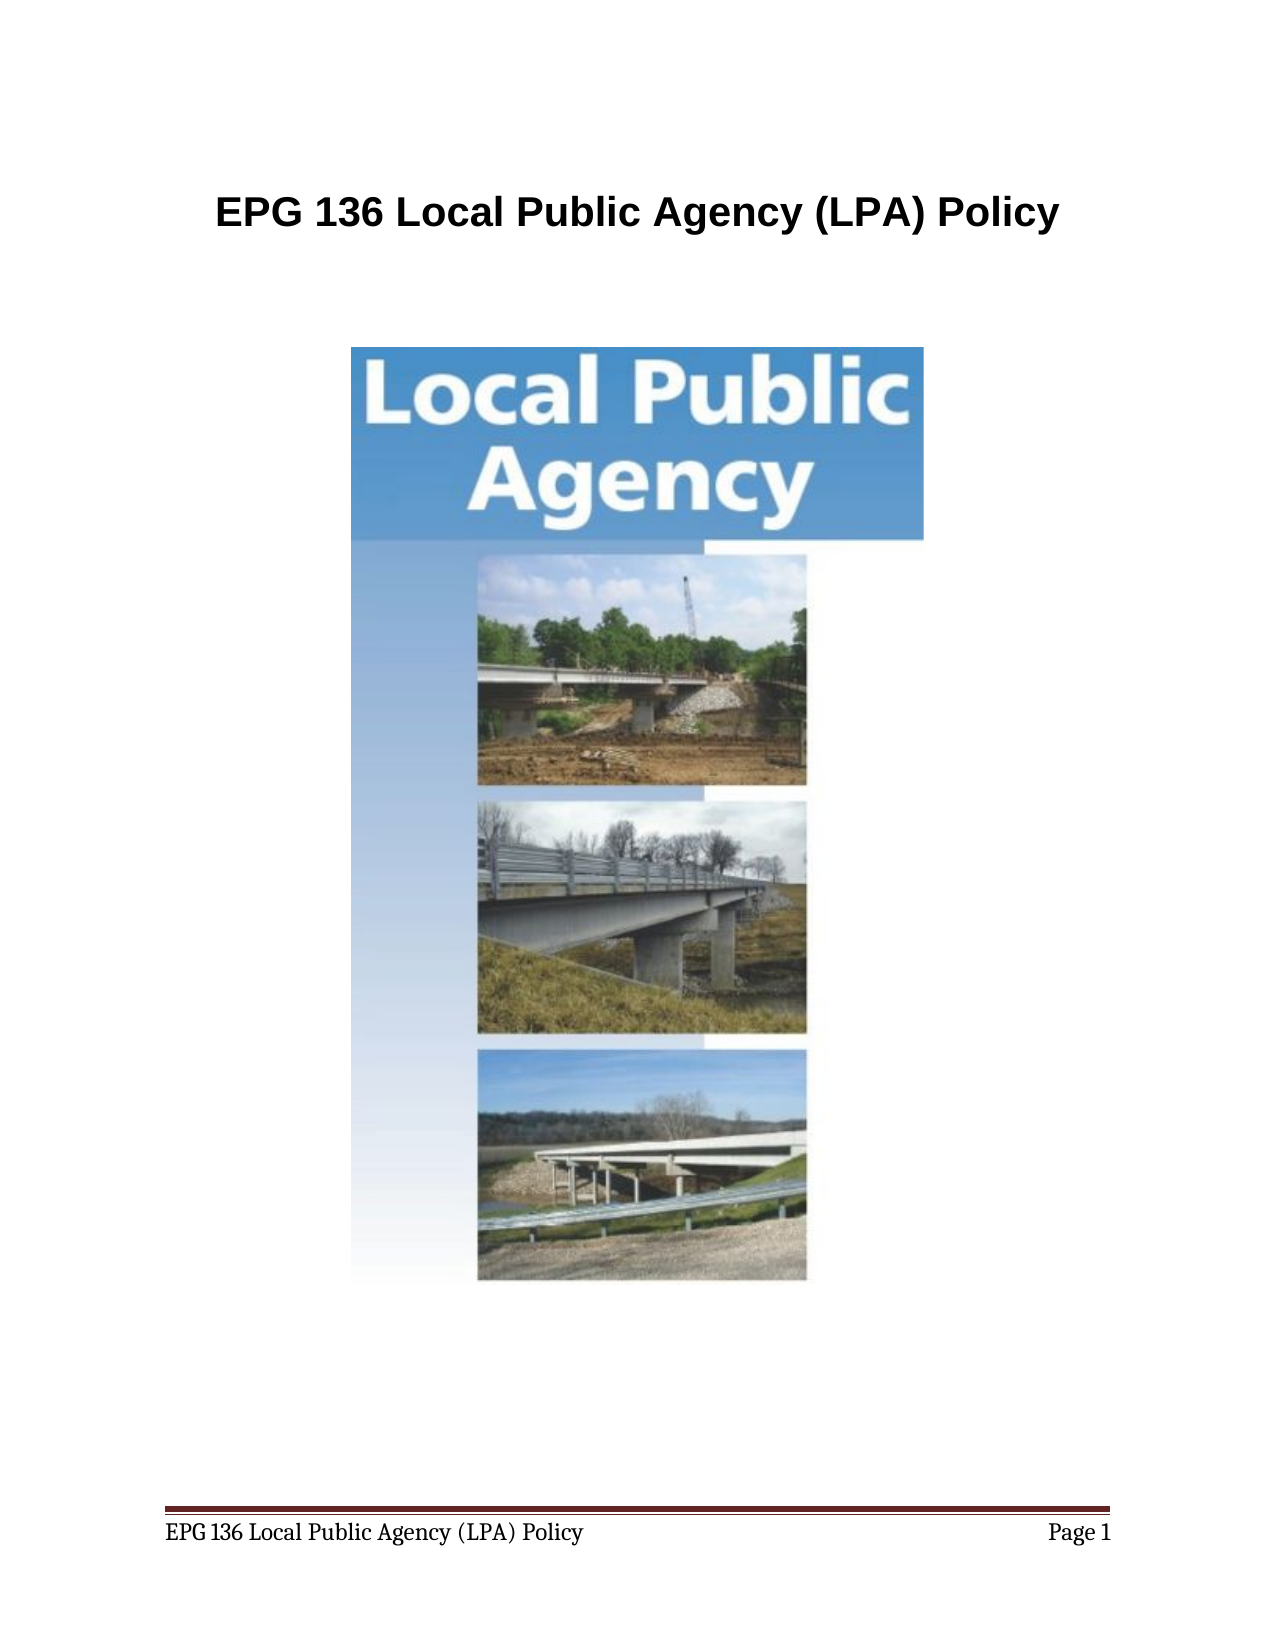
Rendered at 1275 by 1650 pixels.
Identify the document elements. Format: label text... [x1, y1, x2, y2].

text EPG 136 Local Public Agency (LPA) Policy [165, 187, 1110, 235]
picture [351, 347, 924, 1285]
